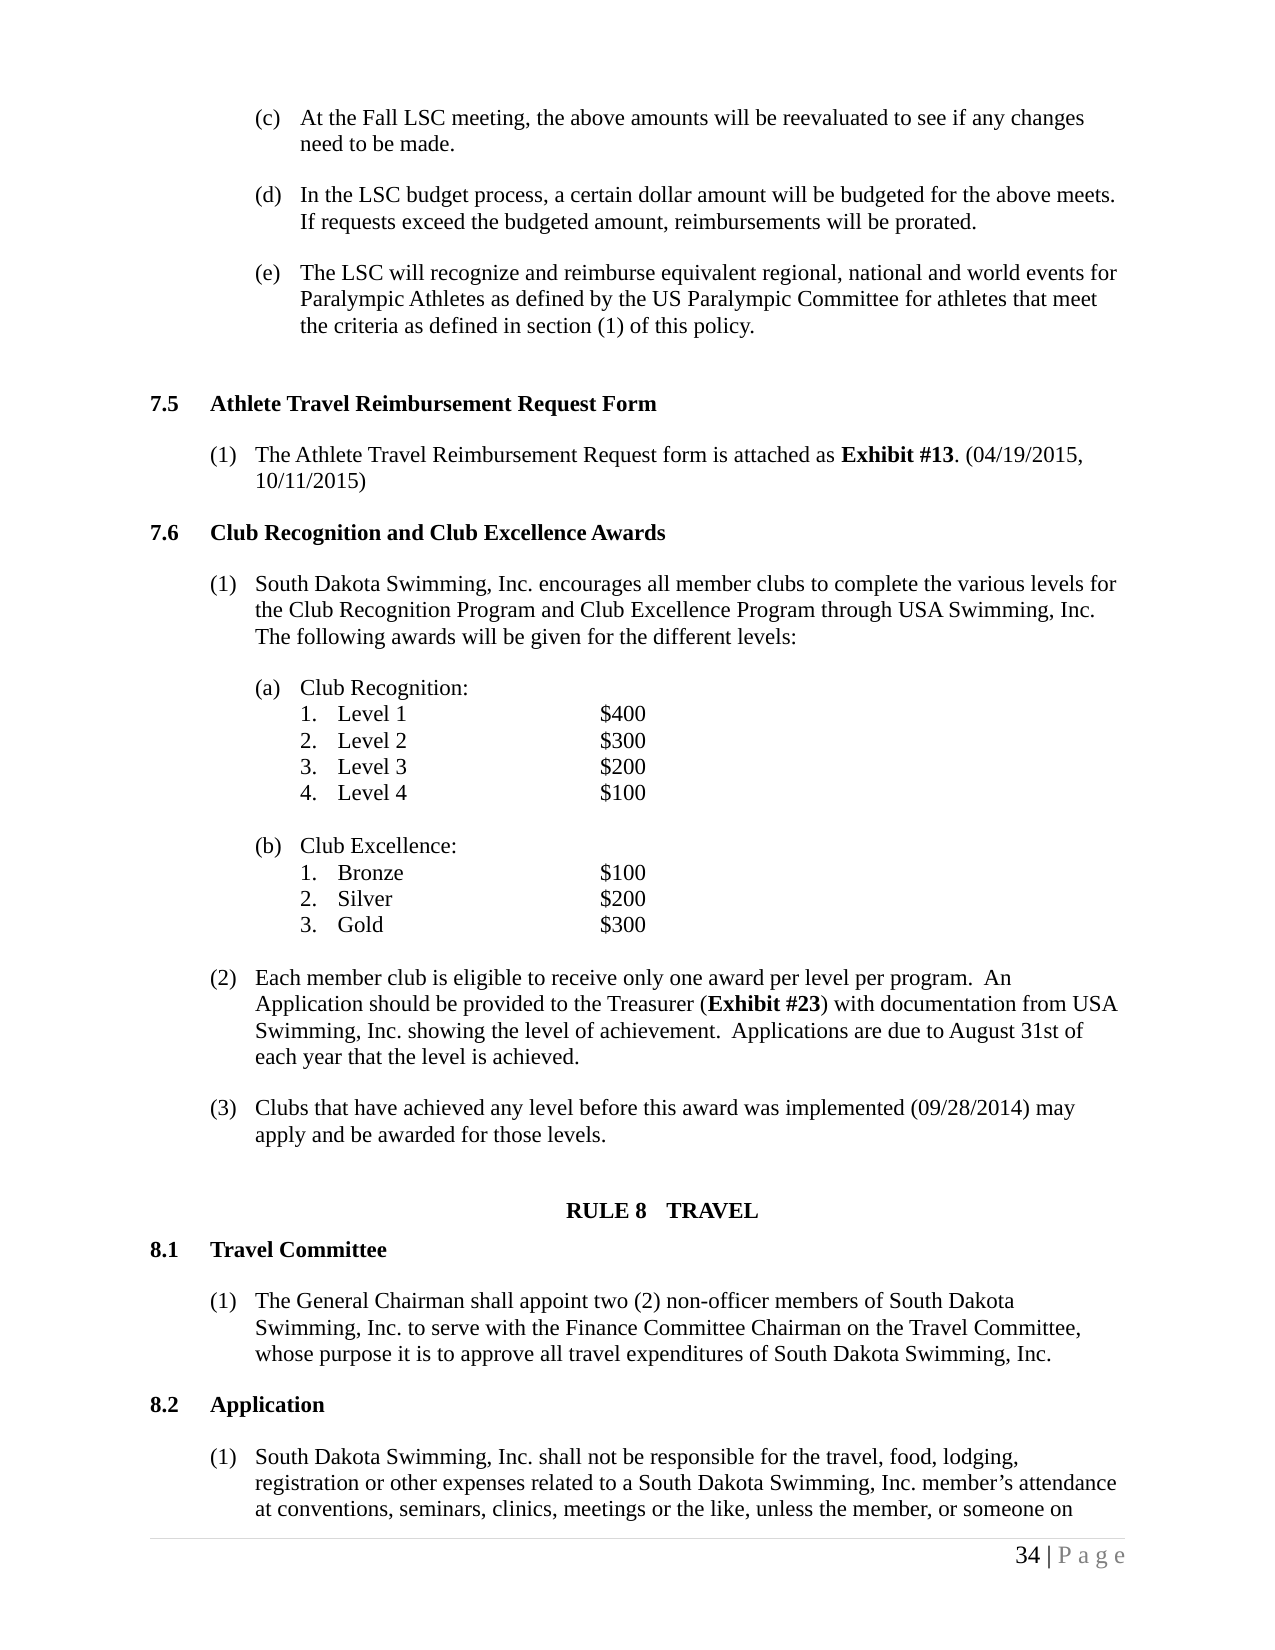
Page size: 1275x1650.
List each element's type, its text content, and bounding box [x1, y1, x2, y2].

subtitle Bronze $100 [300, 858, 1125, 885]
subtitle Level 1 $400 [300, 700, 1125, 727]
subtitle Club Excellence: [255, 832, 1125, 858]
subtitle Application [150, 1391, 1125, 1418]
subtitle The LSC will recognize and reimburse equivalent regional, national and world events for Paralympic Athletes as defined by the US Paralympic Committee for athletes that meet the criteria as defined in section (1) of this policy. [255, 259, 1125, 338]
subtitle At the Fall LSC meeting, the above amounts will be reevaluated to see if any changes need to be made. [255, 104, 1125, 156]
subtitle Club Recognition and Club Excellence Awards [150, 519, 1125, 545]
subtitle Club Recognition: [255, 674, 1125, 700]
subtitle South Dakota Swimming, Inc. encourages all member clubs to complete the various levels for the Club Recognition Program and Club Excellence Program through USA Swimming, Inc. The following awards will be given for the different levels: [210, 570, 1125, 649]
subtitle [210, 1443, 1125, 1522]
subtitle TRAVEL [150, 1197, 1125, 1223]
subtitle Clubs that have achieved any level before this award was implemented (09/28/2014) may apply and be awarded for those levels. [210, 1094, 1125, 1147]
subtitle Silver $200 [300, 885, 1125, 911]
subtitle Level 4 $100 [300, 779, 1125, 806]
subtitle Athlete Travel Reimbursement Request Form [150, 389, 1125, 416]
subtitle Gold $300 [300, 911, 1125, 938]
subtitle In the LSC budget process, a certain dollar amount will be budgeted for the above meets. If requests exceed the budgeted amount, reimbursements will be prorated. [255, 181, 1125, 234]
subtitle The General Chairman shall appoint two (2) non-officer members of South Dakota Swimming, Inc. to serve with the Finance Committee Chairman on the Travel Committee, whose purpose it is to approve all travel expenditures of South Dakota Swimming, Inc. [210, 1287, 1125, 1366]
subtitle Each member club is eligible to receive only one award per level per program. An Application should be provided to the Treasurer (Exhibit #23) with documentation from USA Swimming, Inc. showing the level of achievement. Applications are due to August 31st of each year that the level is achieved. [210, 964, 1125, 1069]
subtitle Level 3 $200 [300, 753, 1125, 779]
subtitle The Athlete Travel Reimbursement Request form is attached as Exhibit #13. (04/19/2015, 10/11/2015) [210, 441, 1125, 494]
subtitle Travel Committee [150, 1236, 1125, 1262]
subtitle Level 2 $300 [300, 727, 1125, 753]
